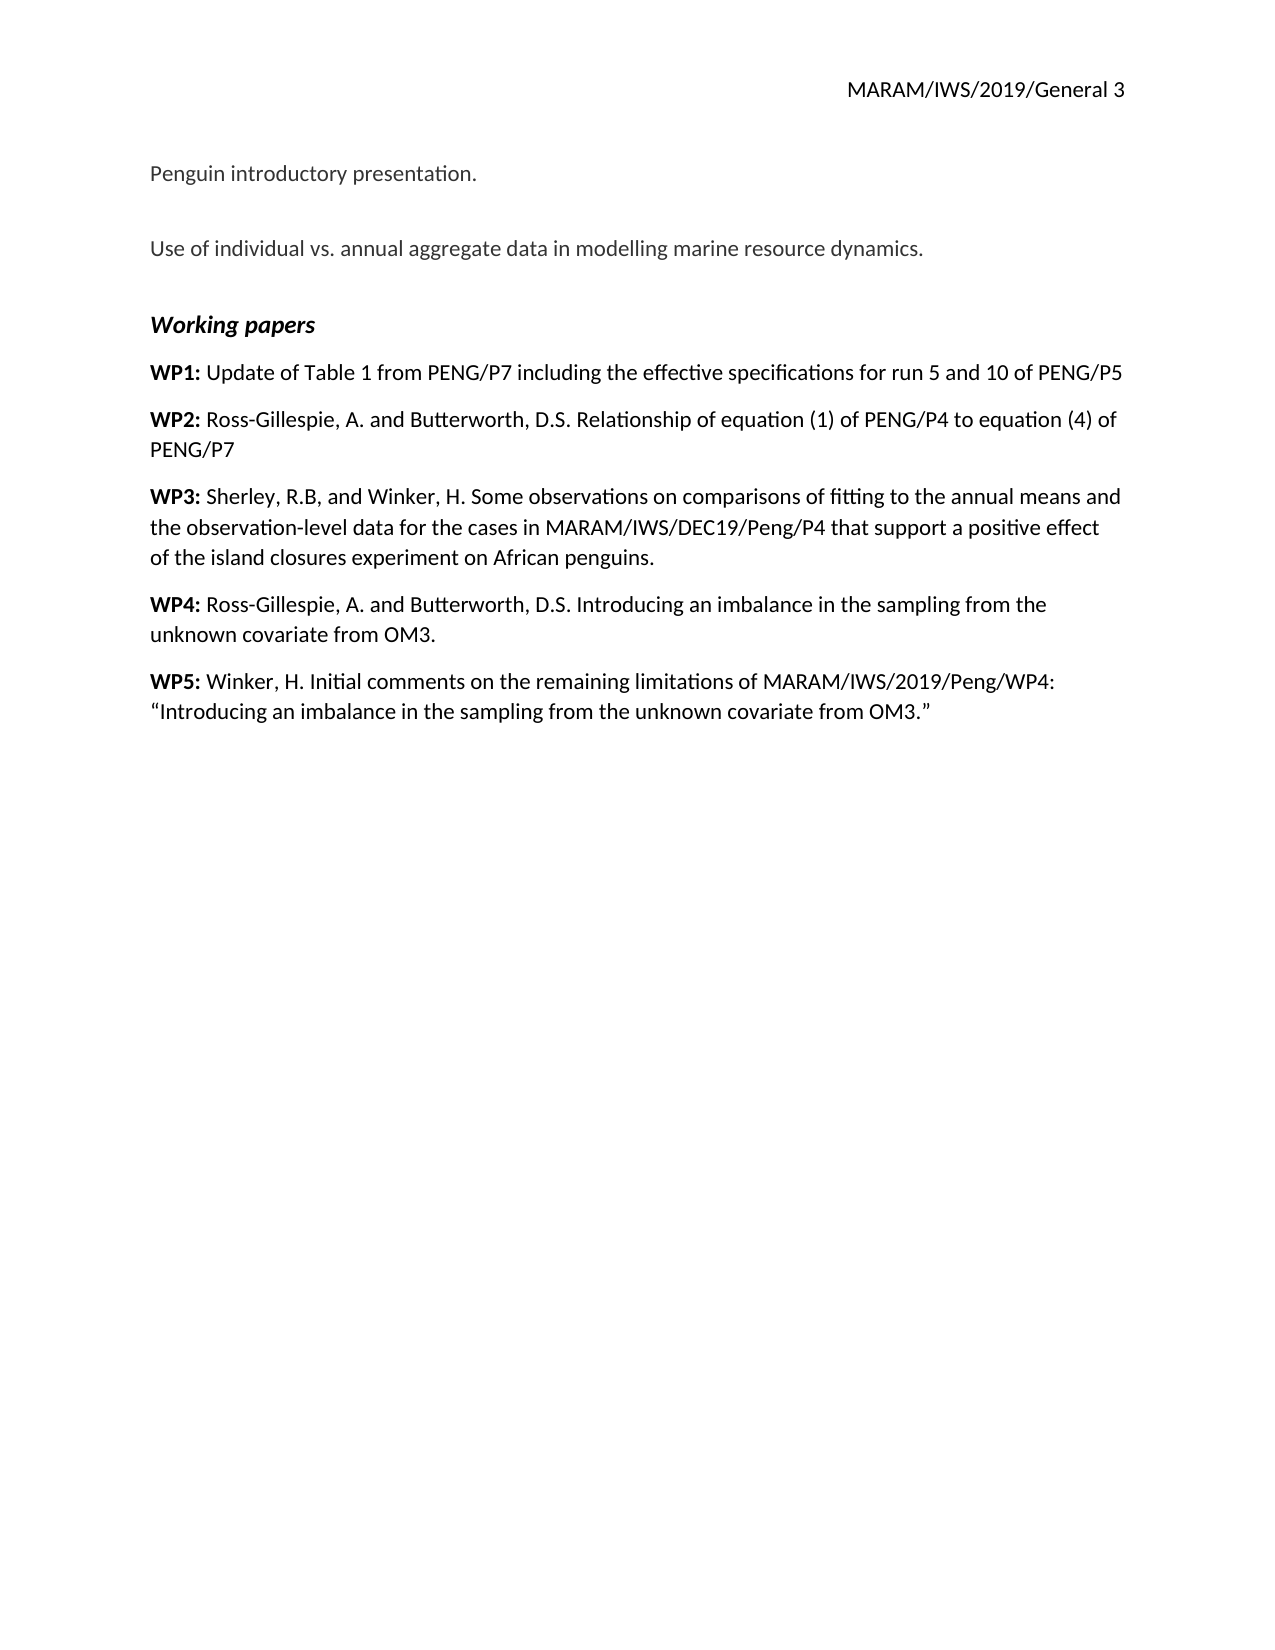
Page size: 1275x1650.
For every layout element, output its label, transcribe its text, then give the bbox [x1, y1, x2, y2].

text WP1: Update of Table 1 from PENG/P7 including the effective specifications for run 5 and 10 of PENG/P5 [150, 358, 1125, 386]
text WP5: Winker, H. Initial comments on the remaining limitations of MARAM/IWS/2019/Peng/WP4: “Introducing an imbalance in the sampling from the unknown covariate from OM3.” [150, 667, 1125, 725]
text Penguin introductory presentation. [150, 159, 1125, 187]
text WP3: Sherley, R.B, and Winker, H. Some observations on comparisons of fitting to the annual means and the observation-level data for the cases in MARAM/IWS/DEC19/Peng/P4 that support a positive effect of the island closures experiment on African penguins. [150, 482, 1125, 571]
text WP2: Ross-Gillespie, A. and Butterworth, D.S. Relationship of equation (1) of PENG/P4 to equation (4) of PENG/P7 [150, 405, 1125, 463]
text Use of individual vs. annual aggregate data in modelling marine resource dynamics. [150, 206, 1125, 262]
text Working papers [150, 309, 1125, 339]
text WP4: Ross-Gillespie, A. and Butterworth, D.S. Introducing an imbalance in the sampling from the unknown covariate from OM3. [150, 590, 1125, 648]
